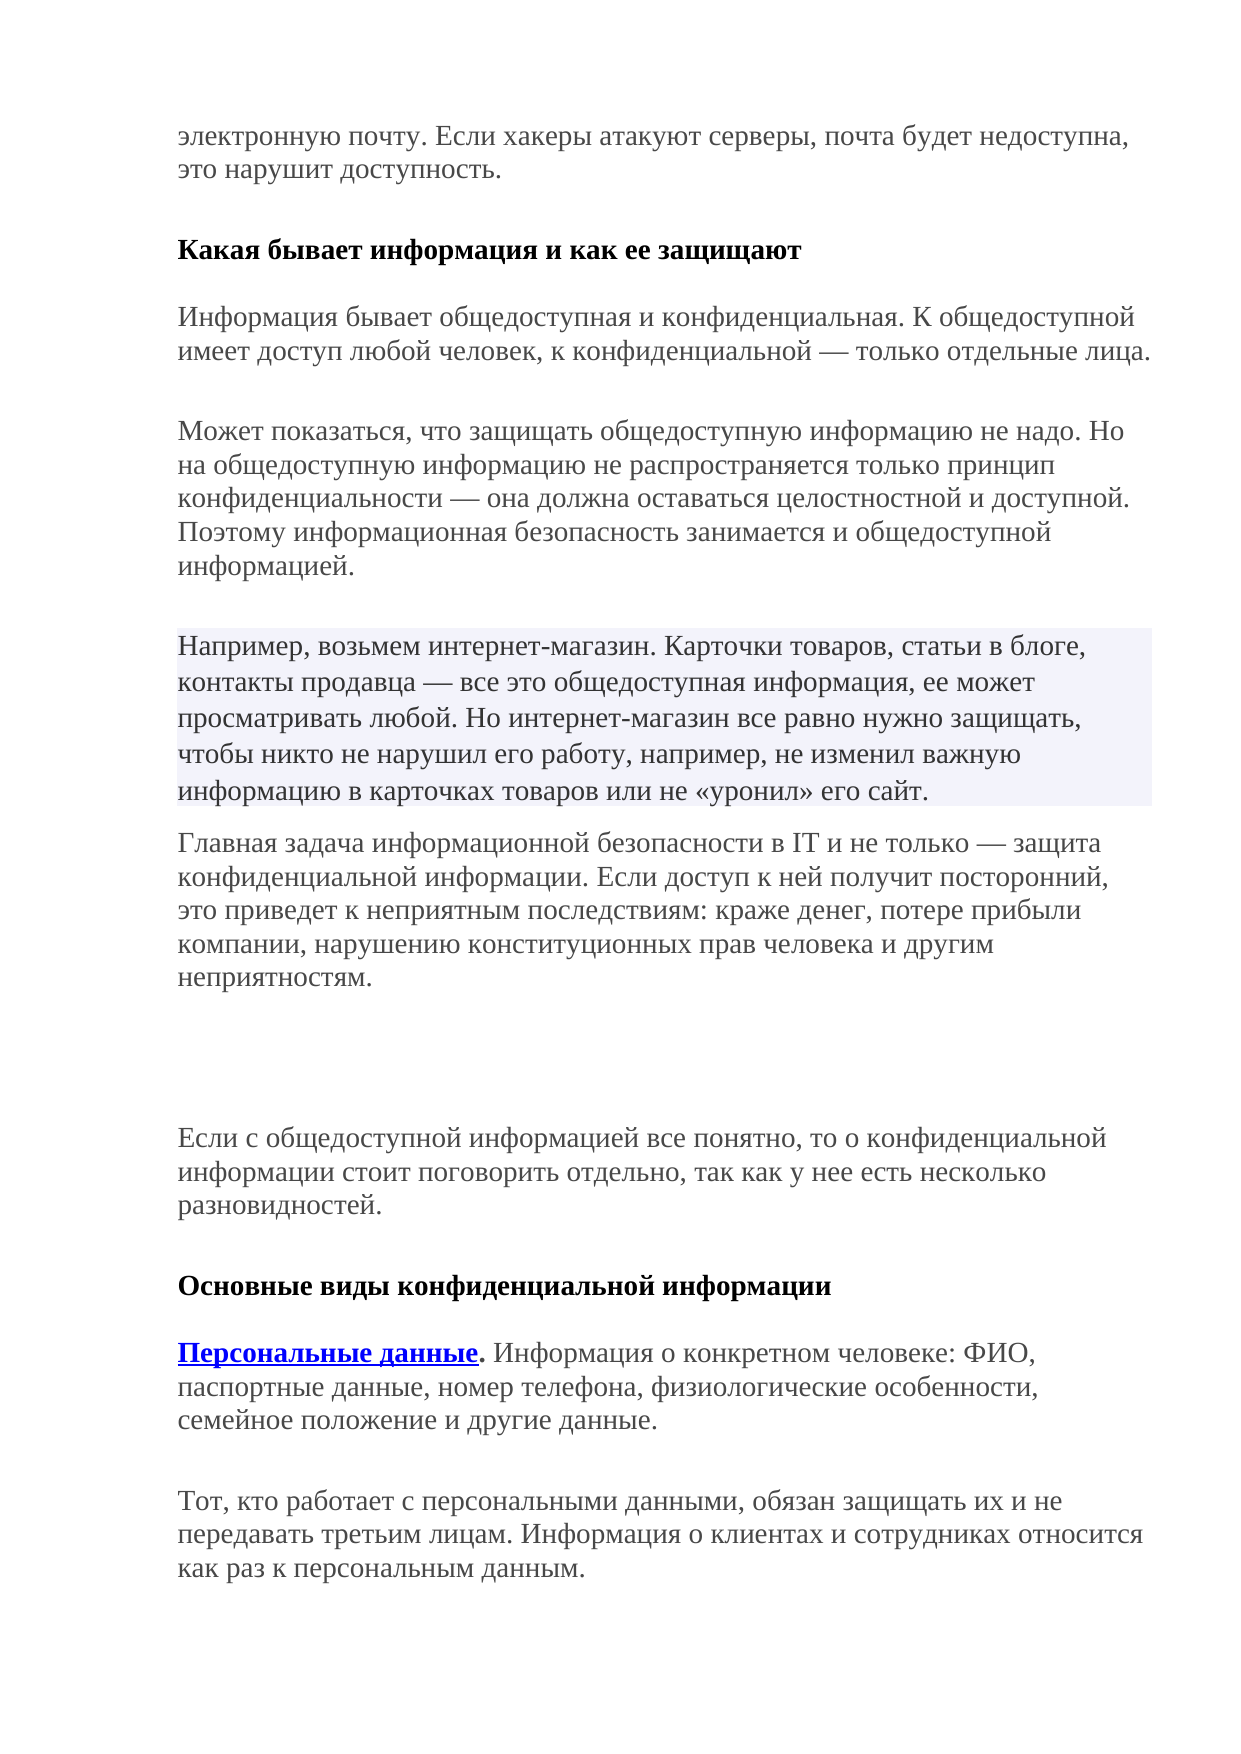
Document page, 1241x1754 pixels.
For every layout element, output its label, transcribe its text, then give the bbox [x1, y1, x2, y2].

text Если с общедоступной информацией все понятно, то о конфиденциальной информации стоит поговорить отдельно, так как у нее есть несколько разновидностей. [177, 1120, 1152, 1221]
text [177, 118, 1152, 185]
text Тот, кто работает с персональными данными, обязан защищать их и не передавать третьим лицам. Информация о клиентах и сотрудниках относится как раз к персональным данным. [177, 1483, 1152, 1583]
text Персональные данные. Информация о конкретном человеке: ФИО, паспортные данные, номер телефона, физиологические особенности, семейное положение и другие данные. [177, 1335, 1152, 1436]
text Информация бывает общедоступная и конфиденциальная. К общедоступной имеет доступ любой человек, к конфиденциальной — только отдельные лица. [177, 299, 1152, 367]
text Например, возьмем интернет-магазин. Карточки товаров, статьи в блоге, контакты продавца — все это общедоступная информация, ее может просматривать любой. Но интернет-магазин все равно нужно защищать, чтобы никто не нарушил его работу, например, не изменил важную информацию в карточках товаров или не «уронил» его сайт. [177, 628, 1152, 806]
text Может показаться, что защищать общедоступную информацию не надо. Но на общедоступную информацию не распространяется только принцип конфиденциальности — она должна оставаться целостностной и доступной. Поэтому информационная безопасность занимается и общедоступной информацией. [177, 413, 1152, 581]
text Главная задача информационной безопасности в IT и не только — защита конфиденциальной информации. Если доступ к ней получит посторонний, это приведет к неприятным последствиям: краже денег, потере прибыли компании, нарушению конституционных прав человека и другим неприятностям. [177, 825, 1152, 993]
subtitle Какая бывает информация и как ее защищают [177, 232, 1152, 266]
subtitle Основные виды конфиденциальной информации [177, 1268, 1152, 1301]
